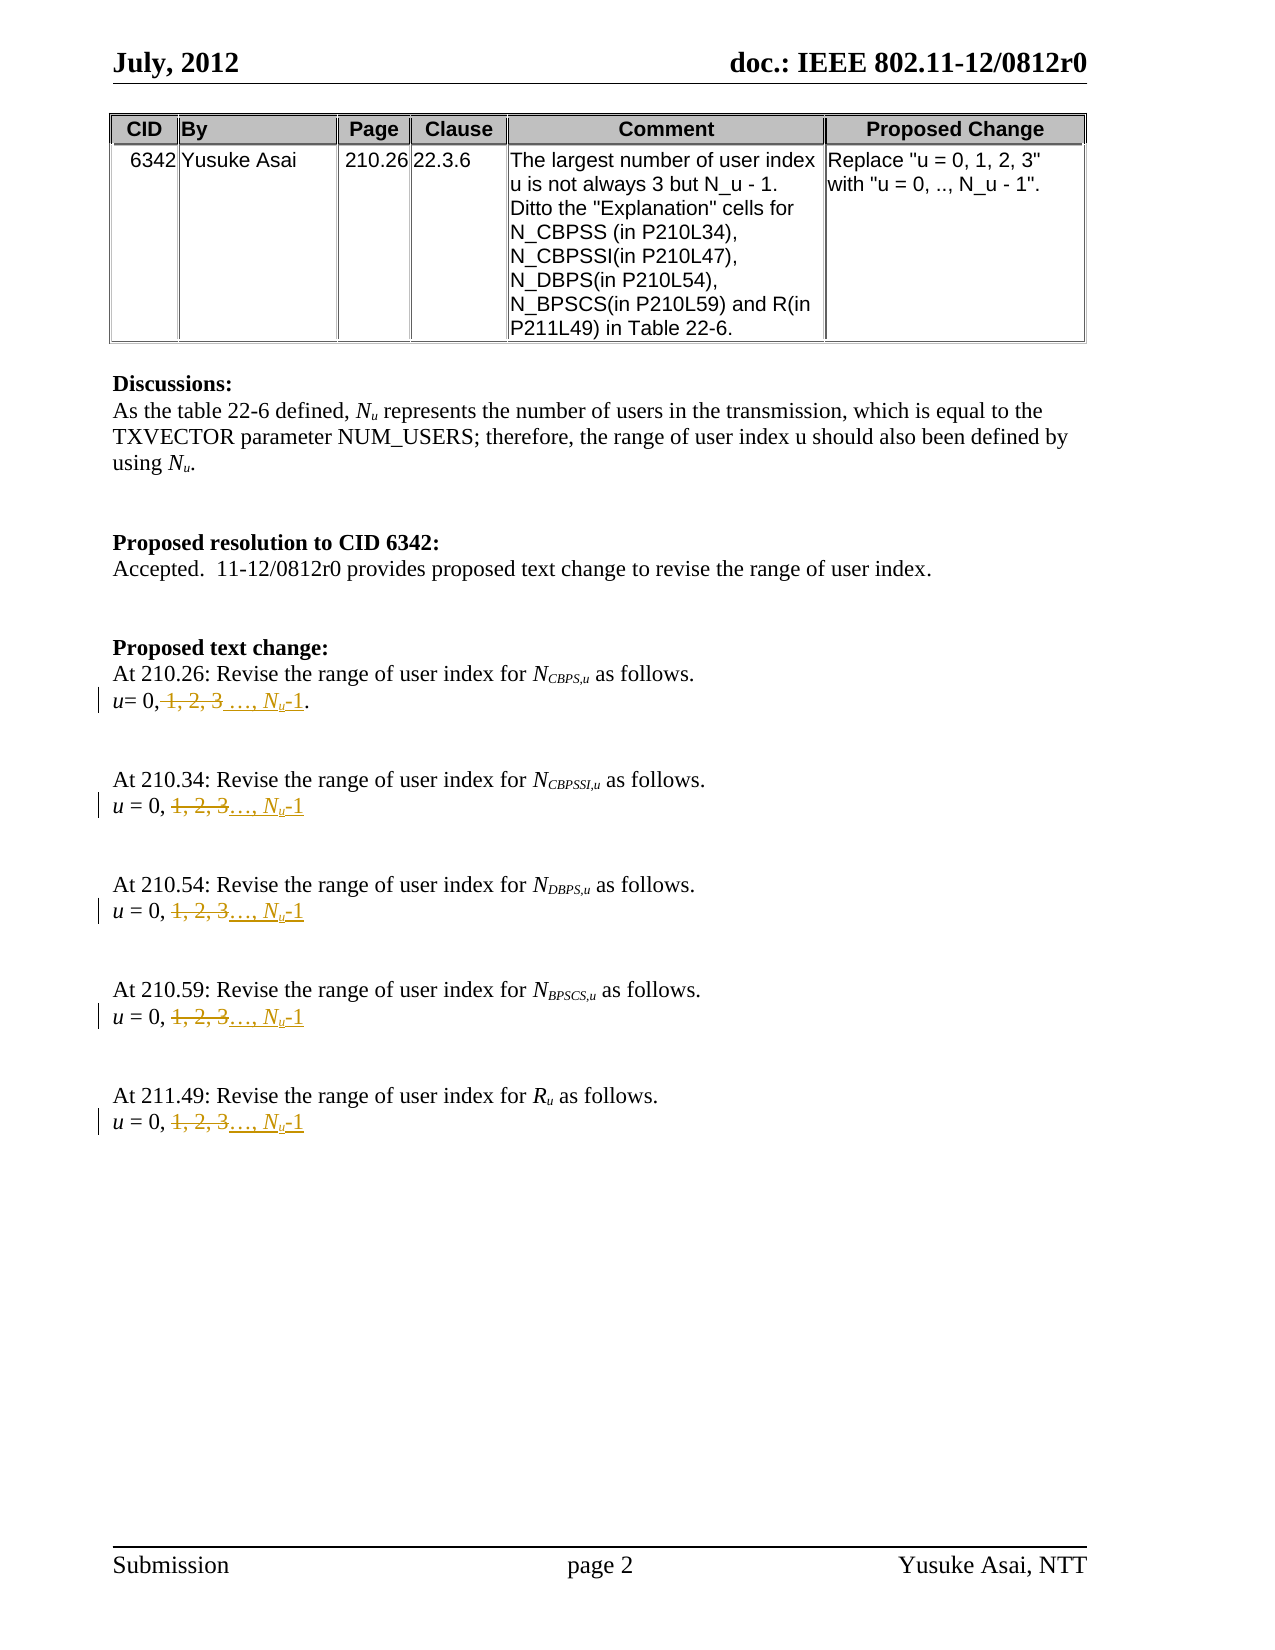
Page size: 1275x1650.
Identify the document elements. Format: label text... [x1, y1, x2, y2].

table_cell 22.3.6 [411, 146, 507, 341]
text Accepted. 11-12/0812r0 provides proposed text change to revise the range of user index. [112, 555, 1087, 581]
text At 210.26: Revise the range of user index for NCBPS,u as follows. [112, 660, 1087, 687]
text Proposed text change: [112, 634, 1087, 660]
table_header By [179, 116, 337, 143]
table_header Clause [411, 116, 507, 143]
table_header CID [112, 116, 178, 143]
table_header Page [338, 116, 411, 143]
text At 210.54: Revise the range of user index for NDBPS,u as follows. [112, 871, 1087, 897]
text Proposed resolution to CID 6342: [112, 528, 1087, 555]
text As the table 22-6 defined, Nu represents the number of users in the transmission, which is equal to the TXVECTOR parameter NUM_USERS; therefore, the range of user index u should also been defined by using Nu. [112, 397, 1087, 476]
text At 210.34: Revise the range of user index for NCBPSSI,u as follows. [112, 766, 1087, 792]
text At 210.59: Revise the range of user index for NBPSCS,u as follows. [112, 977, 1087, 1003]
text u= 0,. [112, 687, 1087, 713]
table_header Comment [508, 114, 825, 143]
text u = 0, [112, 1108, 1087, 1135]
text u = 0, [112, 897, 1087, 924]
text u = 0, [112, 792, 1087, 818]
table_cell Replace "u = 0, 1, 2, 3" with "u = 0, .., N_u - 1". [825, 143, 1085, 341]
table_header Proposed Change [825, 116, 1084, 143]
text u = 0, [112, 1003, 1087, 1029]
table_cell The largest number of user index u is not always 3 but N_u - 1. Ditto the "Explanation" cells for N_CBPSS (in P210L34), N_CBPSSI(in P210L47), N_DBPS(in P210L54), N_BPSCS(in P210L59) and R(in P211L49) in Table 22-6. [508, 143, 825, 341]
text Discussions: [112, 370, 1087, 397]
table_cell 210.26 [338, 146, 411, 341]
text At 211.49: Revise the range of user index for Ru as follows. [112, 1082, 1087, 1108]
table_cell 6342 [110, 143, 178, 341]
table_cell Yusuke Asai [179, 146, 337, 341]
